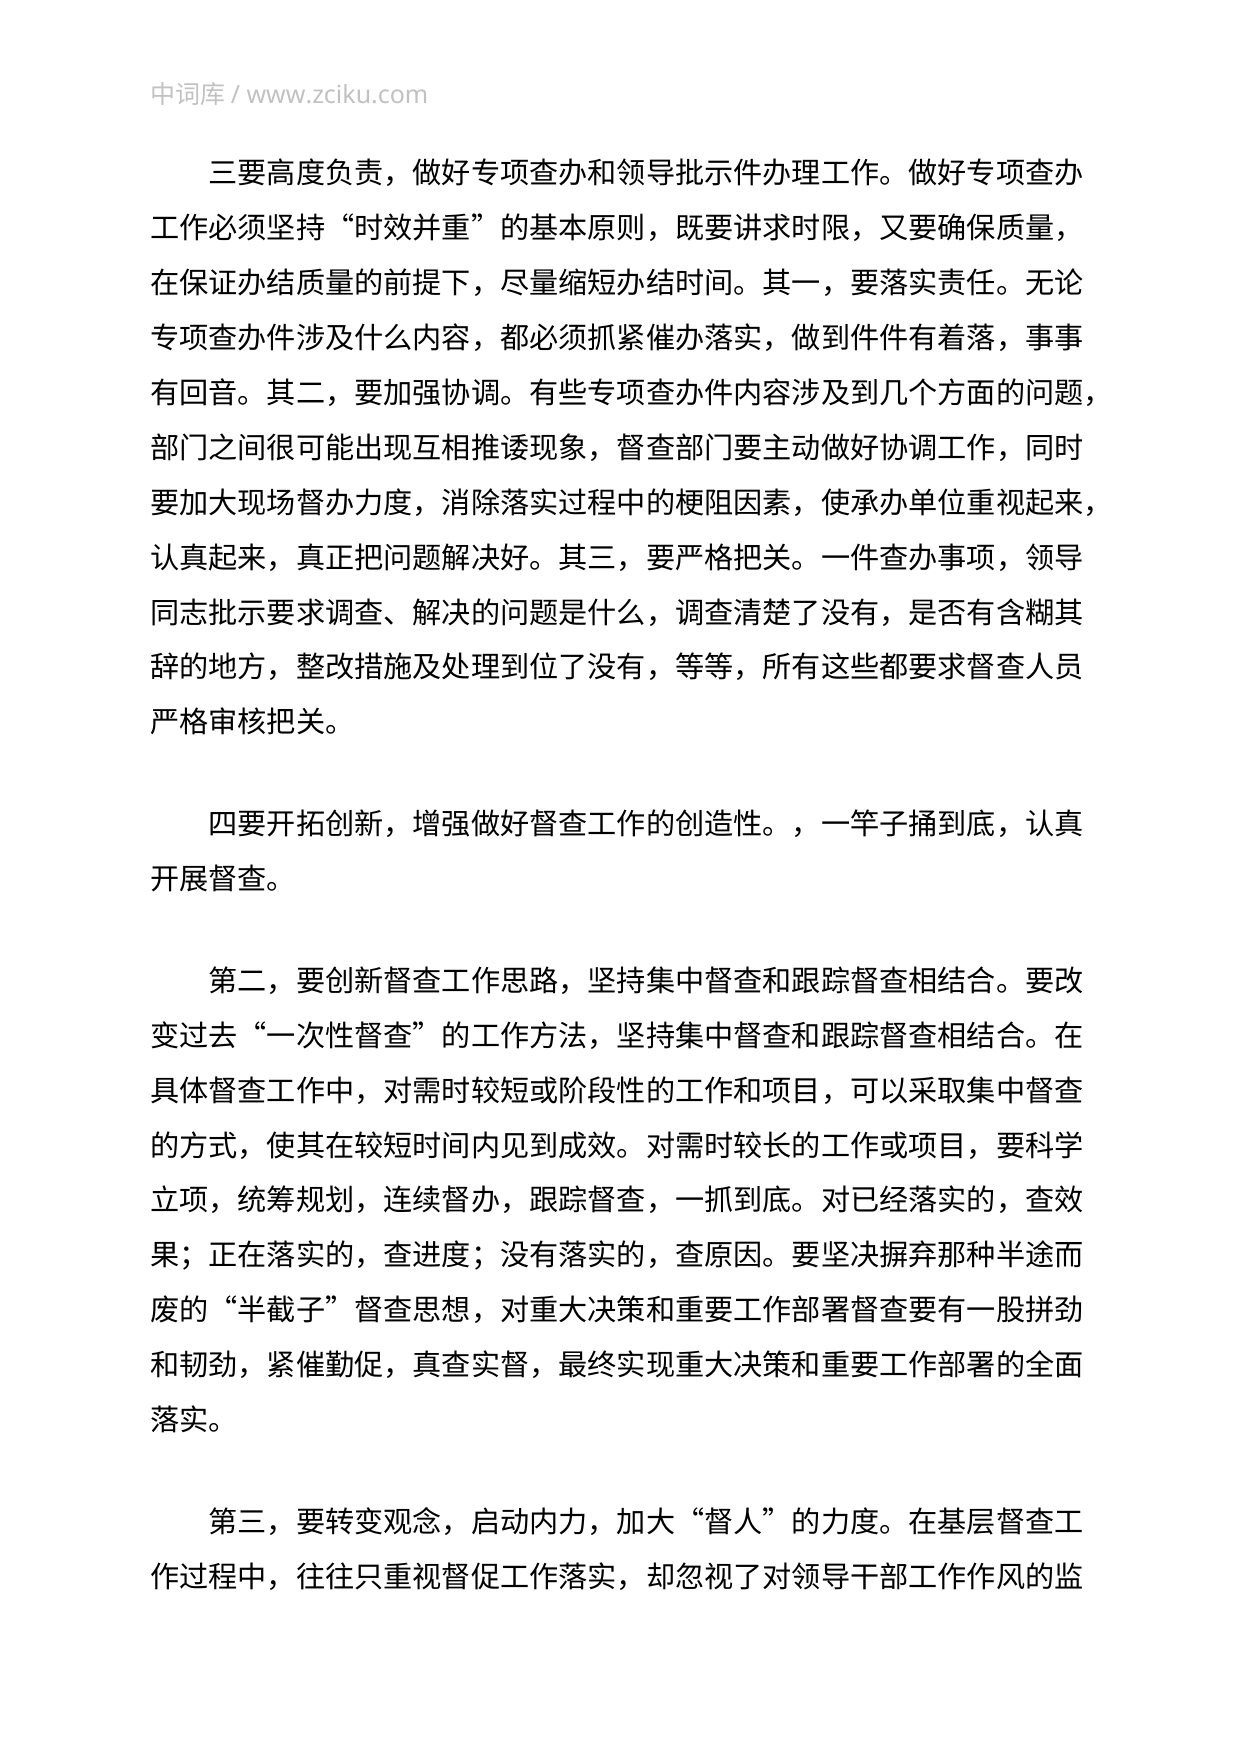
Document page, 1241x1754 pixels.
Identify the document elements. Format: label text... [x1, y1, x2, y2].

text 四要开拓创新，增强做好督查工作的创造性。，一竿子捅到底，认真开展督查。 [150, 801, 1090, 898]
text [150, 1498, 1090, 1596]
text 第二，要创新督查工作思路，坚持集中督查和跟踪督查相结合。要改变过去“一次性督查”的工作方法，坚持集中督查和跟踪督查相结合。在具体督查工作中，对需时较短或阶段性的工作和项目，可以采取集中督查的方式，使其在较短时间内见到成效。对需时较长的工作或项目，要科学立项，统筹规划，连续督办，跟踪督查，一抓到底。对已经落实的，查效果；正在落实的，查进度；没有落实的，查原因。要坚决摒弃那种半途而废的“半截子”督查思想，对重大决策和重要工作部署督查要有一股拼劲和韧劲，紧催勤促，真查实督，最终实现重大决策和重要工作部署的全面落实。 [150, 957, 1090, 1439]
text 三要高度负责，做好专项查办和领导批示件办理工作。做好专项查办工作必须坚持“时效并重”的基本原则，既要讲求时限，又要确保质量，在保证办结质量的前提下，尽量缩短办结时间。其一，要落实责任。无论专项查办件涉及什么内容，都必须抓紧催办落实，做到件件有着落，事事有回音。其二，要加强协调。有些专项查办件内容涉及到几个方面的问题，部门之间很可能出现互相推诿现象，督查部门要主动做好协调工作，同时要加大现场督办力度，消除落实过程中的梗阻因素，使承办单位重视起来，认真起来，真正把问题解决好。其三，要严格把关。一件查办事项，领导同志批示要求调查、解决的问题是什么，调查清楚了没有，是否有含糊其辞的地方，整改措施及处理到位了没有，等等，所有这些都要求督查人员严格审核把关。 [150, 150, 1090, 741]
